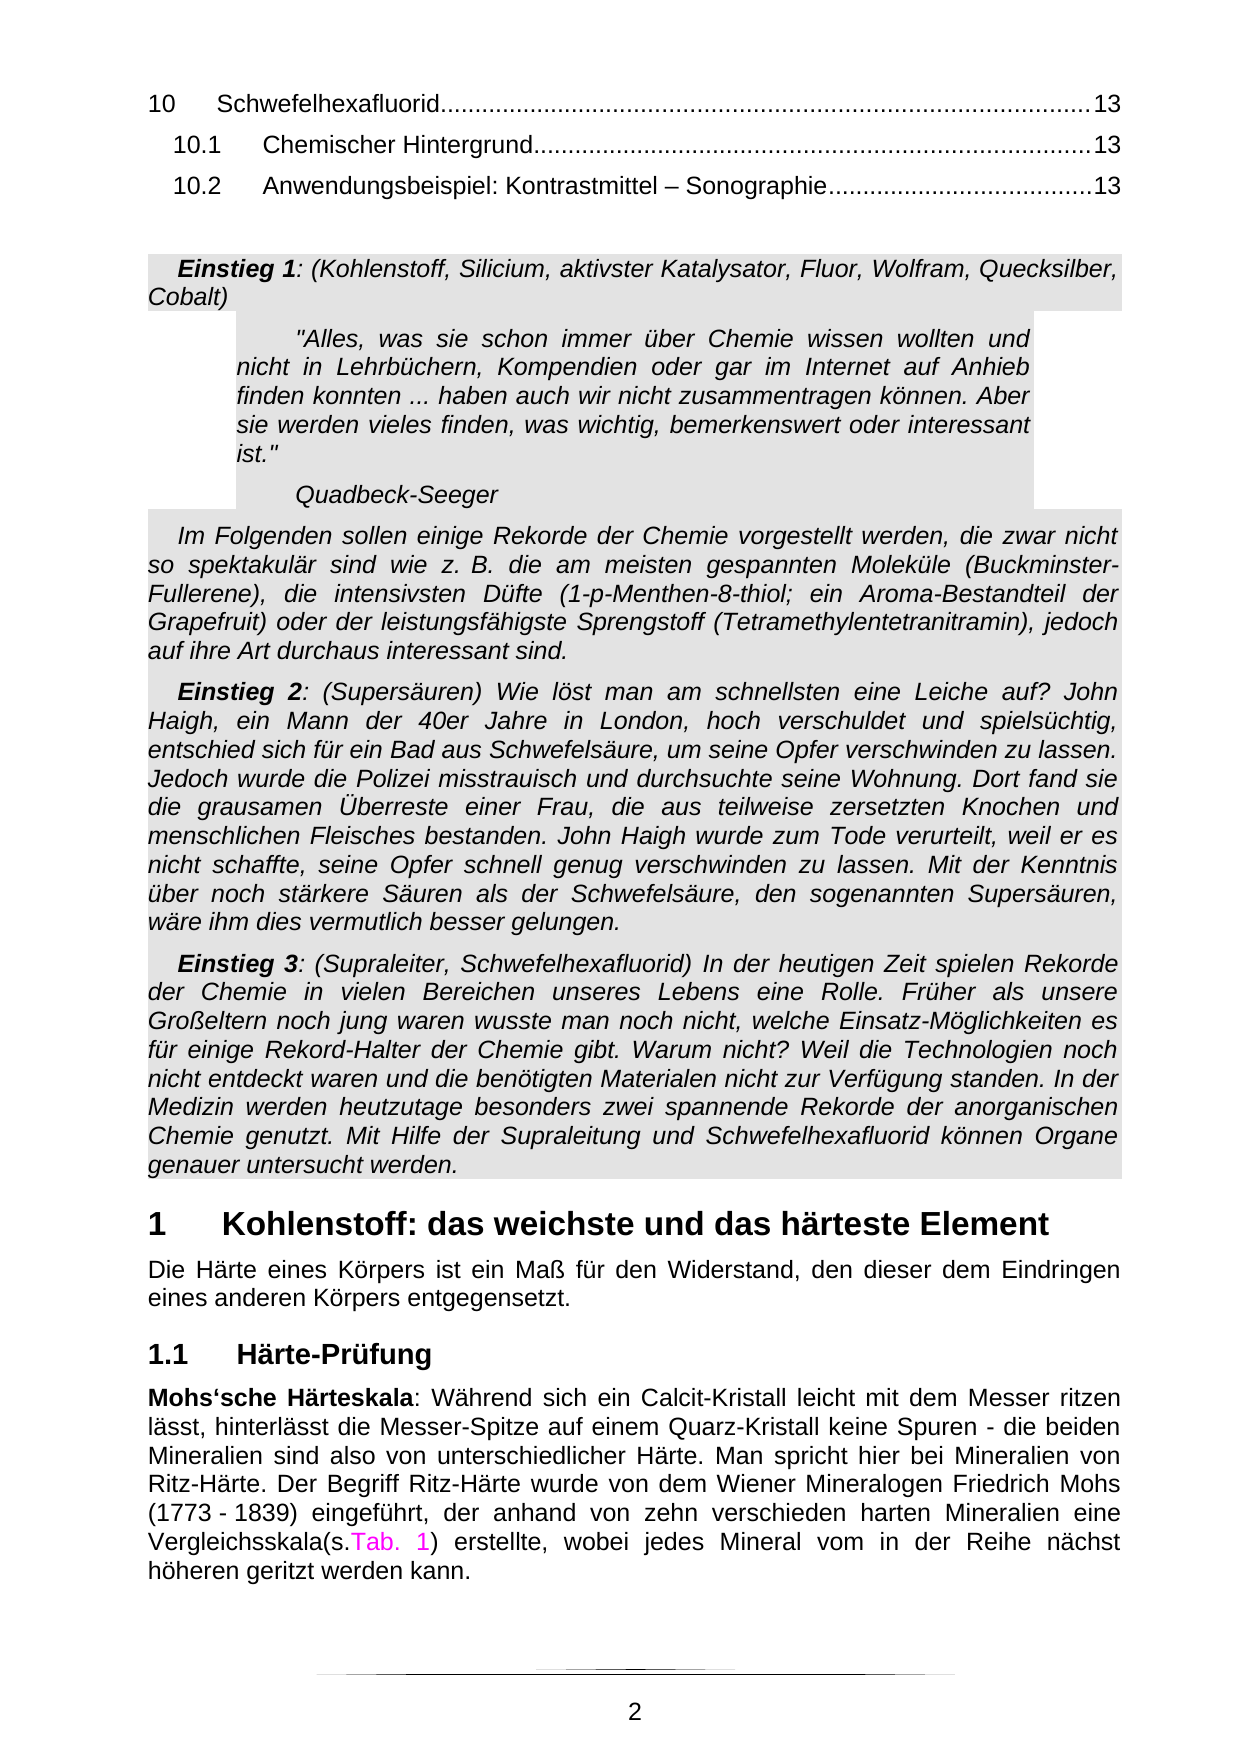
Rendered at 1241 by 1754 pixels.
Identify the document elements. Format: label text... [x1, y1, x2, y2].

text Einstieg 2: (Supersäuren) Wie löst man am schnellsten eine Leiche auf? John Haigh, ein Mann der 40er Jahre in London, hoch verschuldet und spielsüchtig, entschied sich für ein Bad aus Schwefelsäure, um seine Opfer verschwinden zu lassen. Jedoch wurde die Polizei misstrauisch und durchsuchte seine Wohnung. Dort fand sie die grausamen Überreste einer Frau, die aus teilweise zersetzten Knochen und menschlichen Fleisches bestanden. John Haigh wurde zum Tode verurteilt, weil er es nicht schaffte, seine Opfer schnell genug verschwinden zu lassen. Mit der Kenntnis über noch stärkere Säuren als der Schwefelsäure, den sogenannten Supersäuren, wäre ihm dies vermutlich besser gelungen. [148, 677, 1122, 936]
subtitle Kohlenstoff: das weichste und das härteste Element [148, 1204, 1122, 1242]
text Mohs‘sche Härteskala: Während sich ein Calcit-Kristall leicht mit dem Messer ritzen lässt, hinterlässt die Messer-Spitze auf einem Quarz-Kristall keine Spuren - die beiden Mineralien sind also von unterschiedlicher Härte. Man spricht hier bei Mineralien von Ritz-Härte. Der Begriff Ritz-Härte wurde von dem Wiener Mineralogen Friedrich Mohs (1773 - 1839) eingeführt, der anhand von zehn verschieden harten Mineralien eine Vergleichsskala(s.Tab. 1) erstellte, wobei jedes Mineral vom in der Reihe nächst höheren geritzt werden kann. [148, 1383, 1122, 1584]
text Einstieg 1: (Kohlenstoff, Silicium, aktivster Katalysator, Fluor, Wolfram, Quecksilber, Cobalt) [148, 254, 1122, 311]
text Einstieg 3: (Supraleiter, Schwefelhexafluorid) In der heutigen Zeit spielen Rekorde der Chemie in vielen Bereichen unseres Lebens eine Rolle. Früher als unsere Großeltern noch jung waren wusste man noch nicht, welche Einsatz-Möglichkeiten es für einige Rekord-Halter der Chemie gibt. Warum nicht? Weil die Technologien noch nicht entdeckt waren und die benötigten Materialen nicht zur Verfügung standen. In der Medizin werden heutzutage besonders zwei spannende Rekorde der anorganischen Chemie genutzt. Mit Hilfe der Supraleitung und Schwefelhexafluorid können Organe genauer untersucht werden. [148, 949, 1122, 1179]
subtitle Härte-Prüfung [148, 1337, 1122, 1371]
text "Alles, was sie schon immer über Chemie wissen wollten und nicht in Lehrbüchern, Kompendien oder gar im Internet auf Anhieb finden konnten ... haben auch wir nicht zusammentragen können. Aber sie werden vieles finden, was wichtig, bemerkenswert oder interessant ist." [236, 324, 1034, 467]
text Quadbeck-Seeger [236, 480, 1034, 509]
text Die Härte eines Körpers ist ein Maß für den Widerstand, den dieser dem Eindringen eines anderen Körpers entgegensetzt. [148, 1254, 1122, 1312]
text Im Folgenden sollen einige Rekorde der Chemie vorgestellt werden, die zwar nicht so spektakulär sind wie z. B. die am meisten gespannten Moleküle (Buckminster-Fullerene), die intensivsten Düfte (1-p-Menthen-8-thiol; ein Aroma-Bestandteil der Grapefruit) oder der leistungsfähigste Sprengstoff (Tetramethylentetranitramin), jedoch auf ihre Art durchaus interessant sind. [148, 521, 1122, 665]
